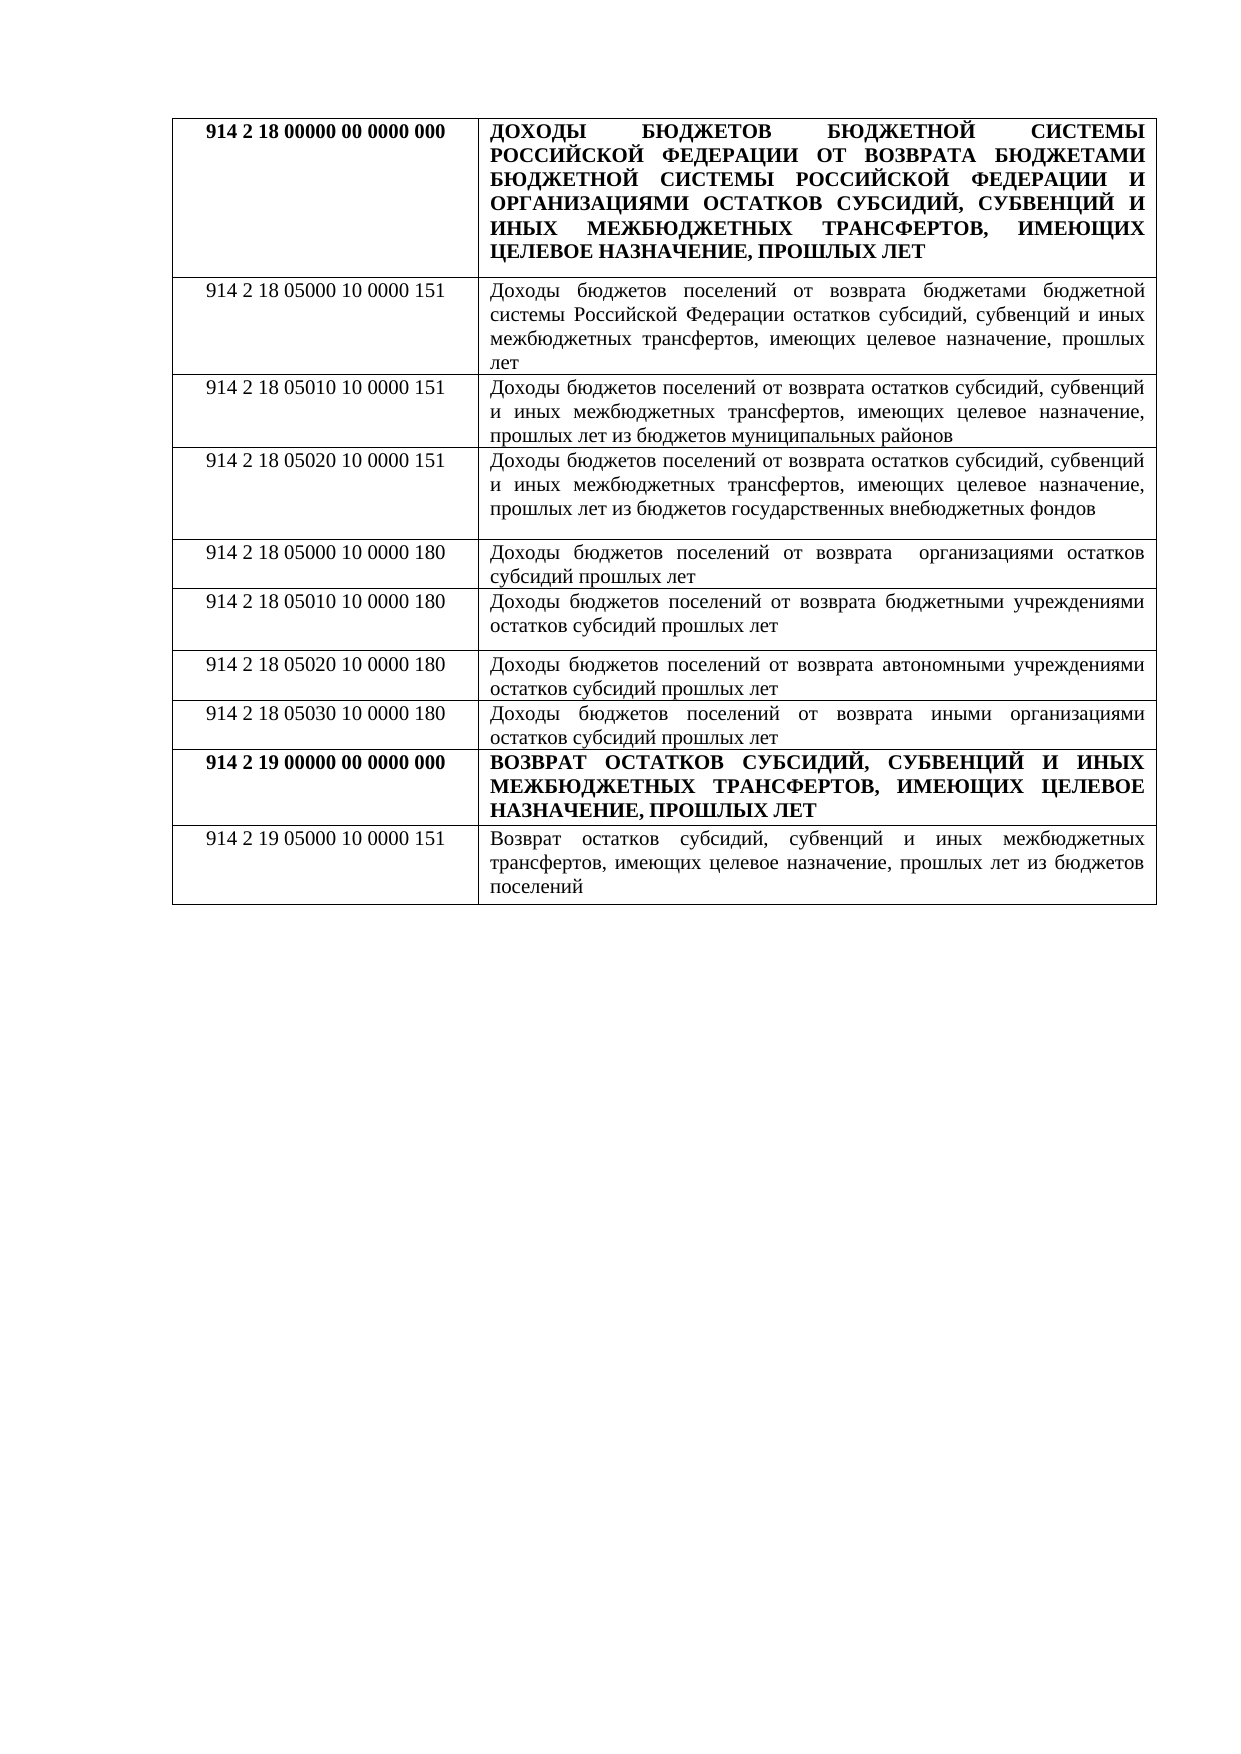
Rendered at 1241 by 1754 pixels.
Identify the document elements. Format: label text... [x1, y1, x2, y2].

table_cell 914 2 19 00000 00 0000 000 [173, 750, 478, 824]
table_cell Возврат остатков субсидий, субвенций и иных межбюджетных трансфертов, имеющих целевое назначение, прошлых лет из бюджетов поселений [479, 826, 1156, 903]
table_cell Доходы бюджетов поселений от возврата бюджетами бюджетной системы Российской Федерации остатков субсидий, субвенций и иных межбюджетных трансфертов, имеющих целевое назначение, прошлых лет [479, 278, 1156, 374]
table_cell 914 2 18 05000 10 0000 180 [173, 540, 478, 588]
table_cell Доходы бюджетов поселений от возврата автономными учреждениями остатков субсидий прошлых лет [479, 651, 1156, 699]
table_cell 914 2 18 00000 00 0000 000 [173, 119, 478, 277]
table_cell Доходы бюджетов поселений от возврата остатков субсидий, субвенций и иных межбюджетных трансфертов, имеющих целевое назначение, прошлых лет из бюджетов государственных внебюджетных фондов [479, 448, 1156, 539]
table_cell Доходы бюджетов поселений от возврата организациями остатков субсидий прошлых лет [479, 540, 1156, 588]
table_cell 914 2 18 05010 10 0000 180 [173, 589, 478, 650]
table_cell Доходы бюджетов поселений от возврата остатков субсидий, субвенций и иных межбюджетных трансфертов, имеющих целевое назначение, прошлых лет из бюджетов муниципальных районов [479, 375, 1156, 447]
table_cell 914 2 18 05020 10 0000 151 [173, 448, 478, 539]
table_cell ВОЗВРАТ ОСТАТКОВ СУБСИДИЙ, СУБВЕНЦИЙ И ИНЫХ МЕЖБЮДЖЕТНЫХ ТРАНСФЕРТОВ, ИМЕЮЩИХ ЦЕЛЕВОЕ НАЗНАЧЕНИЕ, ПРОШЛЫХ ЛЕТ [479, 750, 1156, 824]
table_cell Доходы бюджетов поселений от возврата иными организациями остатков субсидий прошлых лет [479, 701, 1156, 749]
table_cell Доходы бюджетов поселений от возврата бюджетными учреждениями остатков субсидий прошлых лет [479, 589, 1156, 650]
table_cell ДОХОДЫ БЮДЖЕТОВ БЮДЖЕТНОЙ СИСТЕМЫ РОССИЙСКОЙ ФЕДЕРАЦИИ ОТ ВОЗВРАТА БЮДЖЕТАМИ БЮДЖЕТНОЙ СИСТЕМЫ РОССИЙСКОЙ ФЕДЕРАЦИИ И ОРГАНИЗАЦИЯМИ ОСТАТКОВ СУБСИДИЙ, СУБВЕНЦИЙ И ИНЫХ МЕЖБЮДЖЕТНЫХ ТРАНСФЕРТОВ, ИМЕЮЩИХ ЦЕЛЕВОЕ НАЗНАЧЕНИЕ, ПРОШЛЫХ ЛЕТ [479, 119, 1156, 277]
table_cell 914 2 18 05010 10 0000 151 [173, 375, 478, 447]
table_cell 914 2 18 05000 10 0000 151 [173, 278, 478, 374]
table_cell 914 2 18 05030 10 0000 180 [173, 701, 478, 749]
table_cell 914 2 19 05000 10 0000 151 [173, 826, 478, 903]
table_cell 914 2 18 05020 10 0000 180 [173, 651, 478, 699]
